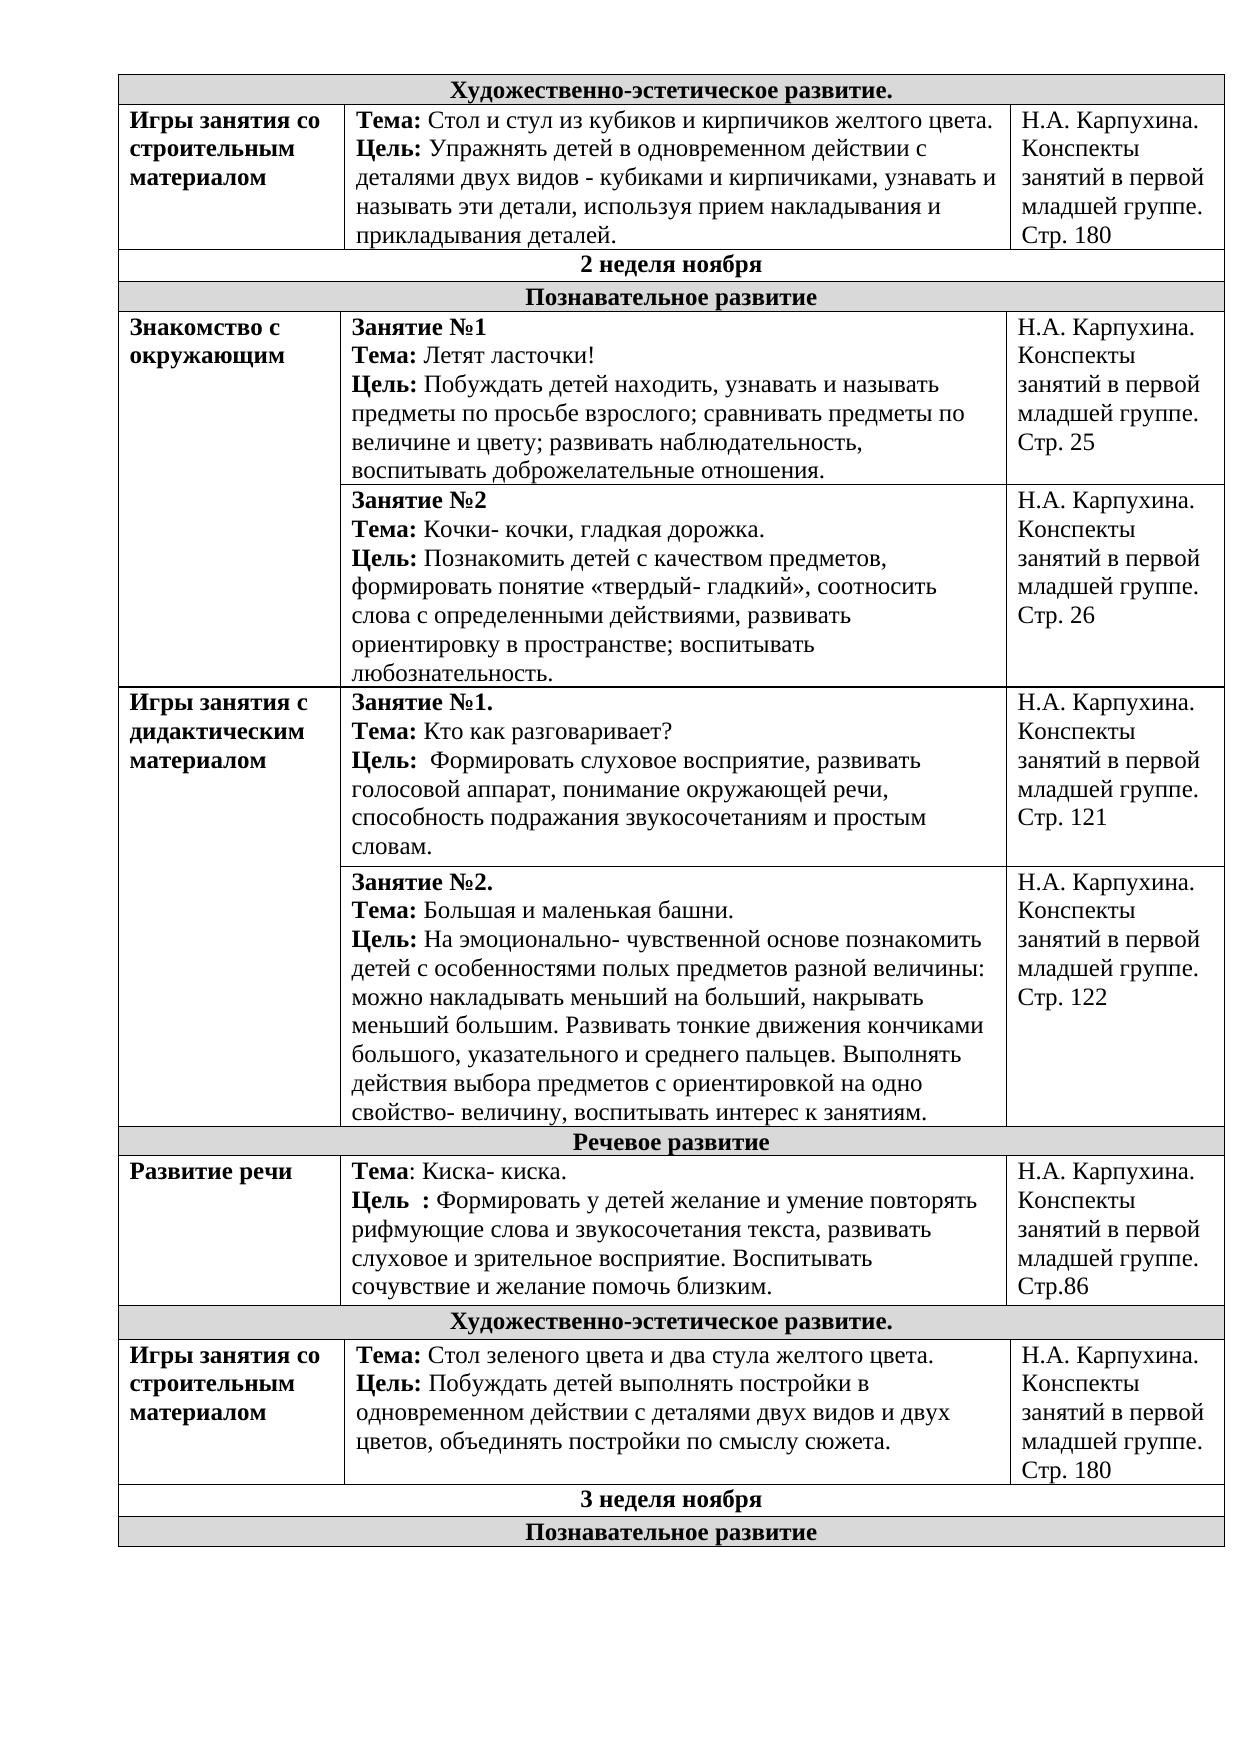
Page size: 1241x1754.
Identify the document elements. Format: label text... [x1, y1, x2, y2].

table_cell 2 неделя ноября [119, 250, 1224, 281]
table_cell Игры занятия со строительным материалом [119, 1340, 344, 1483]
table_cell Развитие речи [119, 1156, 340, 1305]
table_cell 3 неделя ноября [119, 1485, 1224, 1516]
table_cell Познавательное развитие [119, 1517, 1224, 1546]
table_cell Речевое развитие [119, 1127, 1224, 1155]
table_cell Занятие №1. Тема: Кто как разговаривает? Цель: Формировать слуховое восприятие, развивать голосовой аппарат, понимание окружающей речи, способность подражания звукосочетаниям и простым словам. [341, 688, 1006, 866]
table_cell Тема: Стол зеленого цвета и два стула желтого цвета. Цель: Побуждать детей выполнять постройки в одновременном действии с деталями двух видов и двух цветов, объединять постройки по смыслу сюжета. [345, 1340, 1010, 1483]
table_cell Тема: Стол и стул из кубиков и кирпичиков желтого цвета. Цель: Упражнять детей в одновременном действии с деталями двух видов - кубиками и кирпичиками, узнавать и называть эти детали, используя прием накладывания и прикладывания деталей. [345, 105, 1010, 248]
table_cell Н.А. Карпухина. Конспекты занятий в первой младшей группе. Стр. 180 [1011, 105, 1224, 248]
table_cell Н.А. Карпухина. Конспекты занятий в первой младшей группе. Стр. 25 [1007, 312, 1224, 484]
table_cell Н.А. Карпухина. Конспекты занятий в первой младшей группе. Стр. 122 [1007, 867, 1224, 1126]
table_cell Н.А. Карпухина. Конспекты занятий в первой младшей группе. Стр.86 [1007, 1156, 1224, 1305]
table_cell Познавательное развитие [119, 282, 1224, 311]
table_cell Н.А. Карпухина. Конспекты занятий в первой младшей группе. Стр. 121 [1007, 688, 1224, 866]
table_cell Тема: Киска- киска. Цель : Формировать у детей желание и умение повторять рифмующие слова и звукосочетания текста, развивать слуховое и зрительное восприятие. Воспитывать сочувствие и желание помочь близким. [341, 1156, 1006, 1305]
table_cell Игры занятия с дидактическим материалом [119, 688, 340, 1126]
table_cell Н.А. Карпухина. Конспекты занятий в первой младшей группе. Стр. 180 [1011, 1340, 1224, 1483]
table_cell Н.А. Карпухина. Конспекты занятий в первой младшей группе. Стр. 26 [1007, 485, 1224, 686]
table_cell Художественно-эстетическое развитие. [119, 75, 1224, 104]
table_cell Занятие №2 Тема: Кочки- кочки, гладкая дорожка. Цель: Познакомить детей с качеством предметов, формировать понятие «твердый- гладкий», соотносить слова с определенными действиями, развивать ориентировку в пространстве; воспитывать любознательность. [341, 485, 1006, 686]
table_cell Игры занятия со строительным материалом [119, 105, 344, 248]
table_cell Знакомство с окружающим [119, 312, 340, 686]
table_cell Занятие №2. Тема: Большая и маленькая башни. Цель: На эмоционально- чувственной основе познакомить детей с особенностями полых предметов разной величины: можно накладывать меньший на больший, накрывать меньший большим. Развивать тонкие движения кончиками большого, указательного и среднего пальцев. Выполнять действия выбора предметов с ориентировкой на одно свойство- величину, воспитывать интерес к занятиям. [341, 867, 1006, 1126]
table_cell Занятие №1 Тема: Летят ласточки! Цель: Побуждать детей находить, узнавать и называть предметы по просьбе взрослого; сравнивать предметы по величине и цвету; развивать наблюдательность, воспитывать доброжелательные отношения. [341, 312, 1006, 484]
table_cell Художественно-эстетическое развитие. [119, 1306, 1224, 1339]
